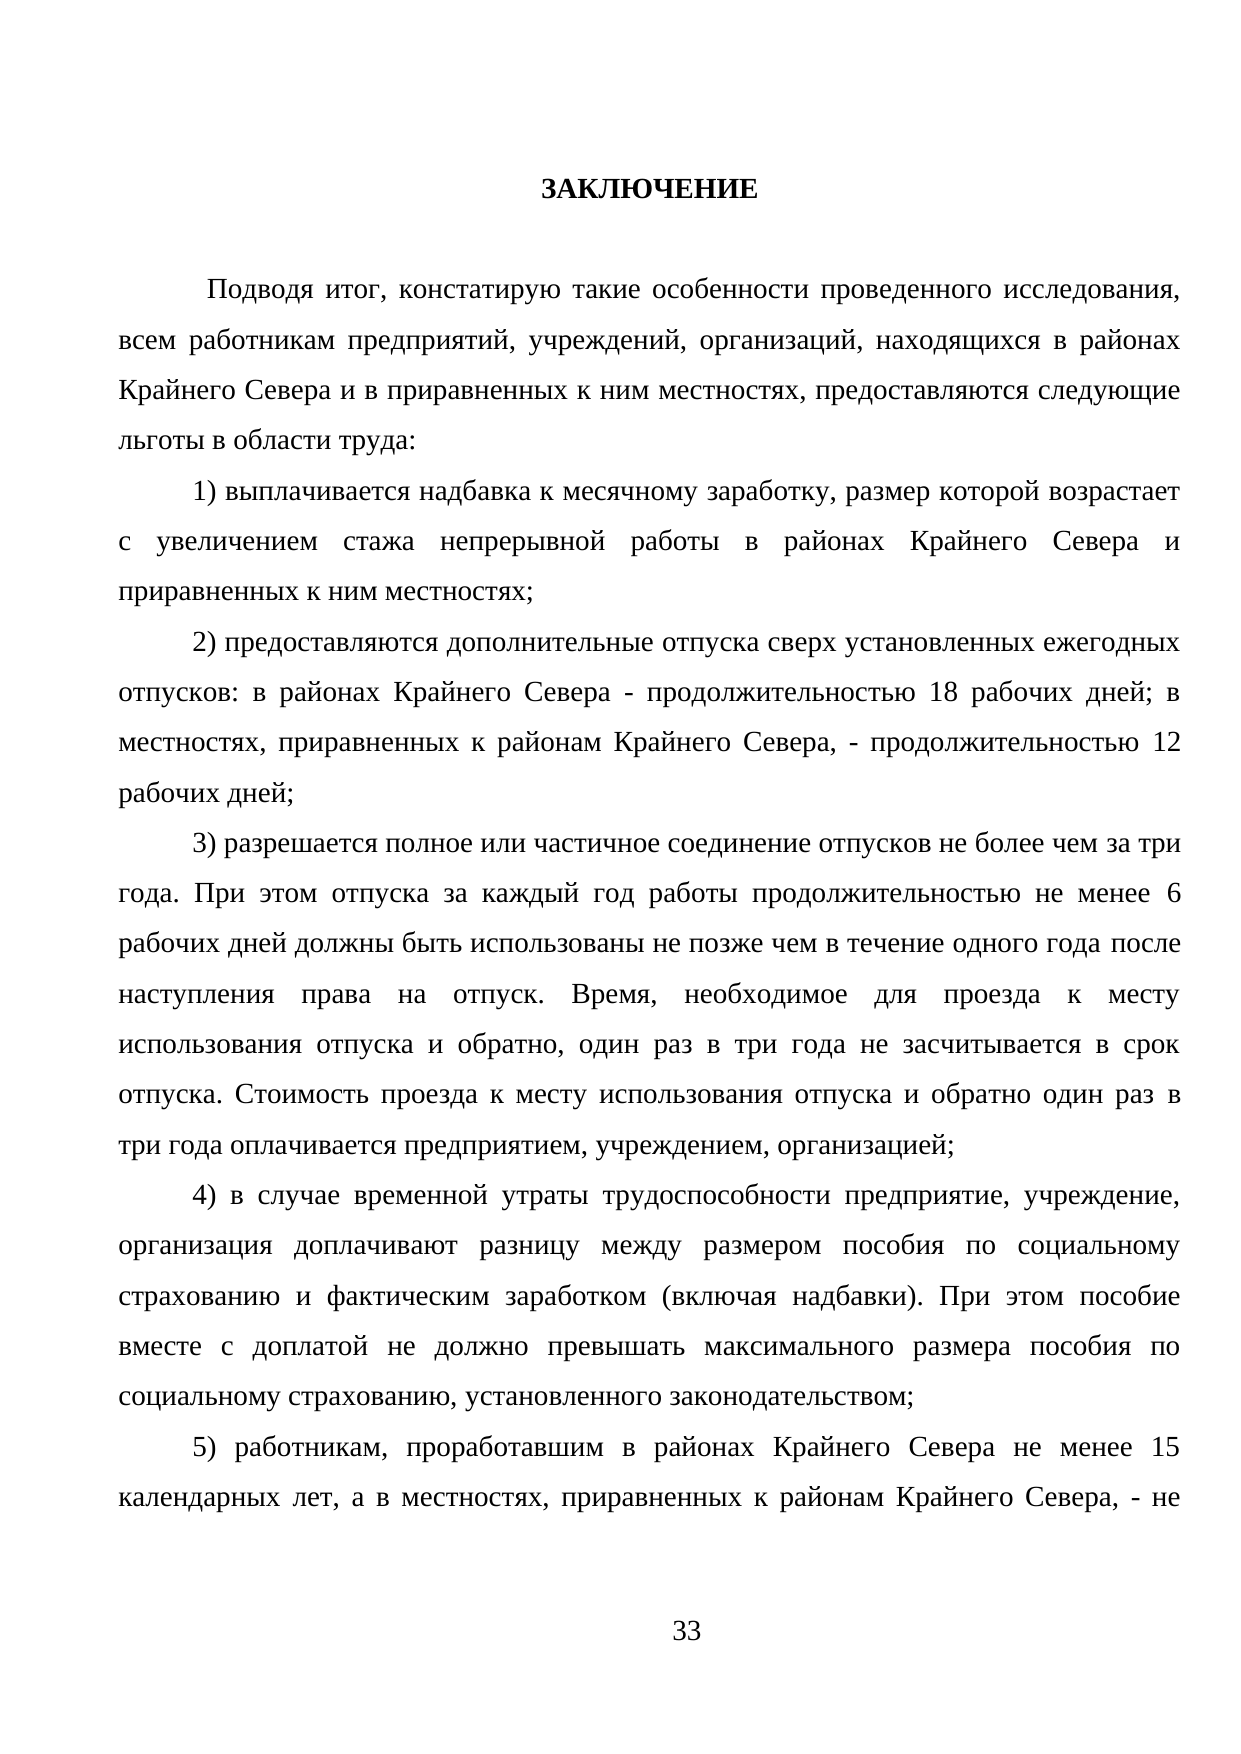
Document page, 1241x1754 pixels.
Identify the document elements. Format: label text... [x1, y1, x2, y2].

text Подводя итог, констатирую такие особенности проведенного исследования, всем работникам предприятий, учреждений, организаций, находящихся в районах Крайнего Севера и в приравненных к ним местностях, предоставляются следующие льготы в области труда: [118, 272, 1181, 456]
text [118, 1429, 1181, 1513]
text 4) в случае временной утраты трудоспособности предприятие, учреждение, организация доплачивают разницу между размером пособия по социальному страхованию и фактическим заработком (включая надбавки). При этом пособие вместе с доплатой не должно превышать максимального размера пособия по социальному страхованию, установленного законодательством; [118, 1177, 1181, 1412]
text 1) выплачивается надбавка к месячному заработку, размер которой возрастает с увеличением стажа непрерывной работы в районах Крайнего Севера и приравненных к ним местностях; [118, 473, 1181, 607]
text 3) разрешается полное или частичное соединение отпусков не более чем за три года. При этом отпуска за каждый год работы продолжительностью не менее 6 рабочих дней должны быть использованы не позже чем в течение одного года после наступления права на отпуск. Время, необходимое для проезда к месту использования отпуска и обратно, один раз в три года не засчитывается в срок отпуска. Стоимость проезда к месту использования отпуска и обратно один раз в три года оплачивается предприятием, учреждением, организацией; [118, 825, 1181, 1160]
subtitle ЗАКЛЮЧЕНИЕ [118, 171, 1181, 204]
text 2) предоставляются дополнительные отпуска сверх установленных ежегодных отпусков: в районах Крайнего Севера - продолжительностью 18 рабочих дней; в местностях, приравненных к районам Крайнего Севера, - продолжительностью 12 рабочих дней; [118, 624, 1181, 808]
